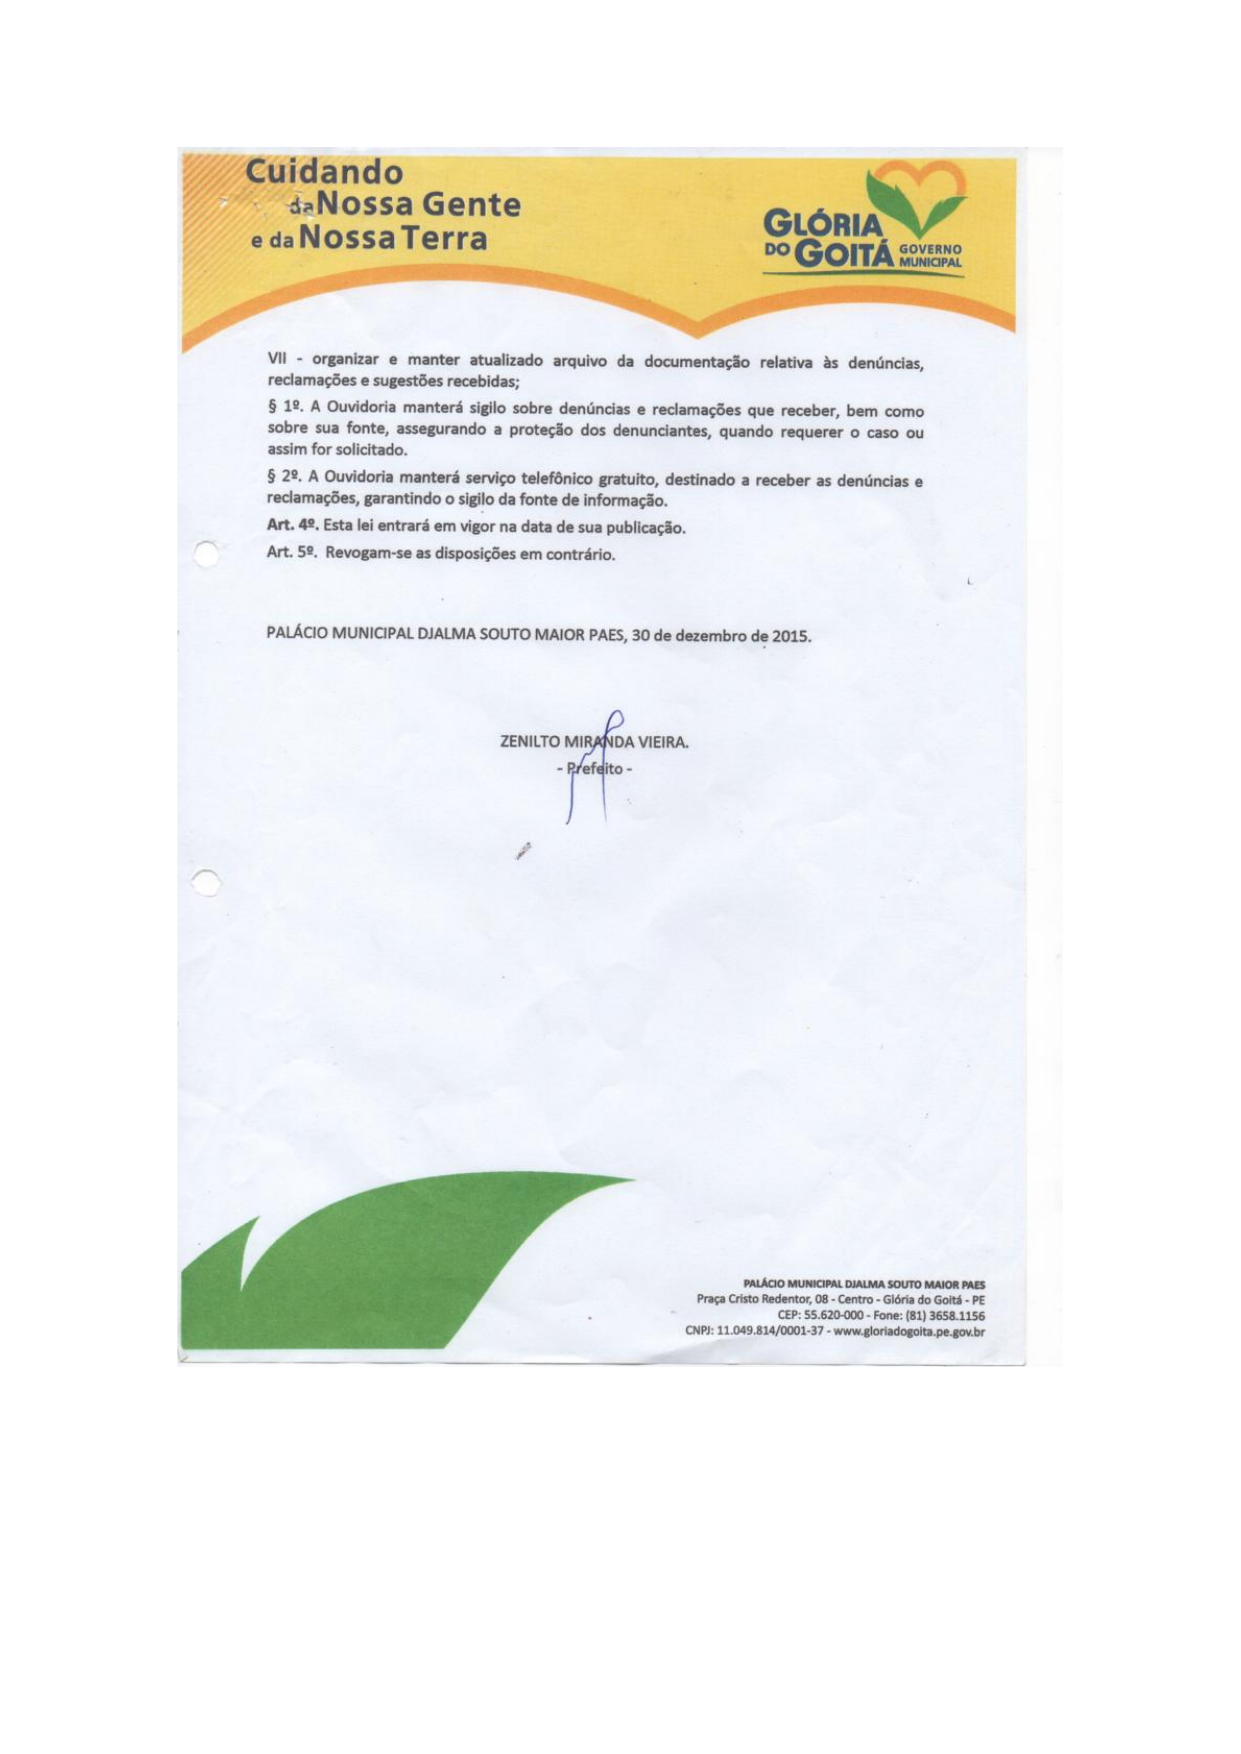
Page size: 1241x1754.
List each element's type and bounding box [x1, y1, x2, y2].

picture [177, 147, 1063, 1367]
